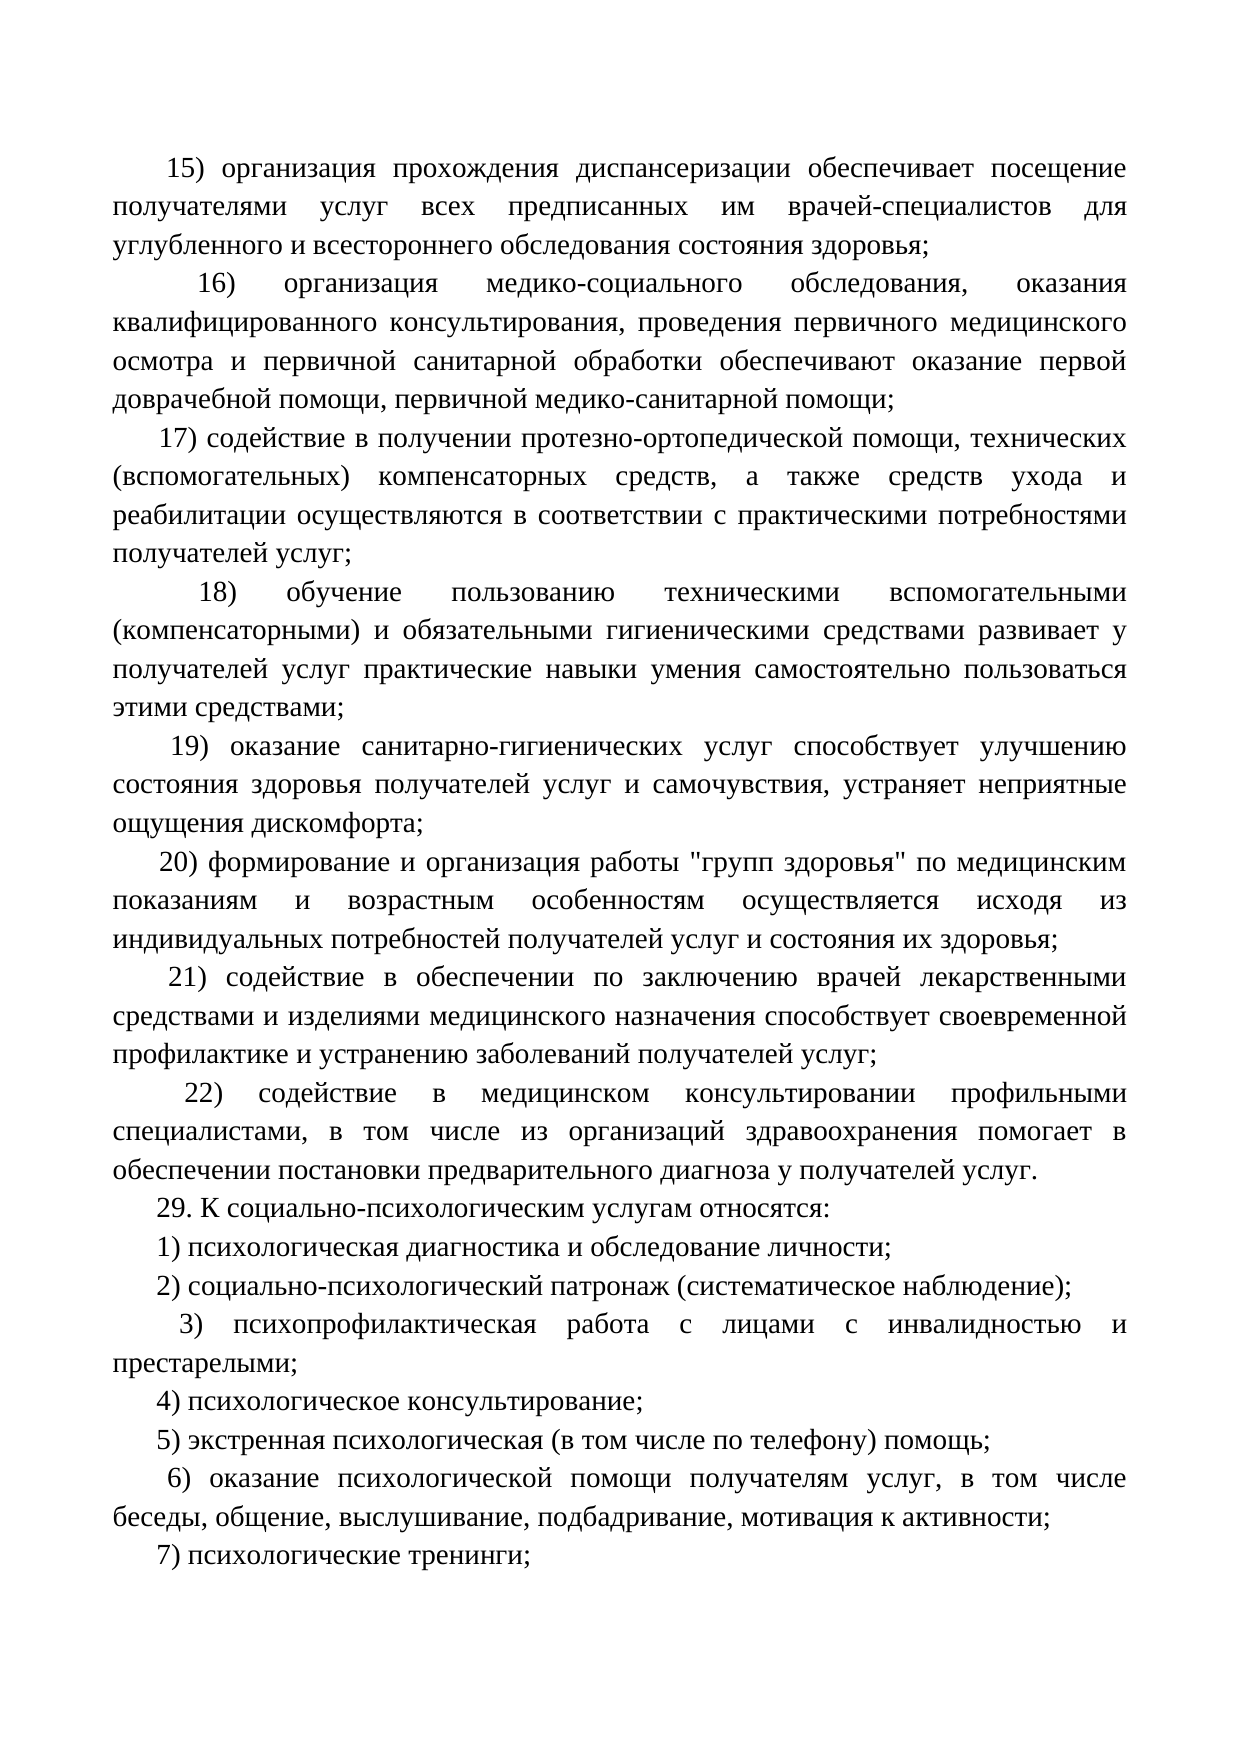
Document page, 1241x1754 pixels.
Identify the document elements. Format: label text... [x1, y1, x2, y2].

text 15) организация прохождения диспансеризации обеспечивает посещение получателями услуг всех предписанных им врачей-специалистов для углубленного и всестороннего обследования состояния здоровья; [112, 150, 1128, 261]
text 20) формирование и организация работы "групп здоровья" по медицинским показаниям и возрастным особенностям осуществляется исходя из индивидуальных потребностей получателей услуг и состояния их здоровья; [112, 844, 1128, 954]
text 5) экстренная психологическая (в том числе по телефону) помощь; [112, 1422, 1128, 1455]
text 18) обучение пользованию техническими вспомогательными (компенсаторными) и обязательными гигиеническими средствами развивает у получателей услуг практические навыки умения самостоятельно пользоваться этими средствами; [112, 574, 1128, 723]
text 19) оказание санитарно-гигиенических услуг способствует улучшению состояния здоровья получателей услуг и самочувствия, устраняет неприятные ощущения дискомфорта; [112, 728, 1128, 839]
text 3) психопрофилактическая работа с лицами с инвалидностью и престарелыми; [112, 1306, 1128, 1378]
text 2) социально-психологический патронаж (систематическое наблюдение); [112, 1268, 1128, 1301]
text 17) содействие в получении протезно-ортопедической помощи, технических (вспомогательных) компенсаторных средств, а также средств ухода и реабилитации осуществляются в соответствии с практическими потребностями получателей услуг; [112, 420, 1128, 569]
text 29. К социально-психологическим услугам относятся: [112, 1191, 1128, 1224]
text 6) оказание психологической помощи получателям услуг, в том числе беседы, общение, выслушивание, подбадривание, мотивация к активности; [112, 1460, 1128, 1532]
text 1) психологическая диагностика и обследование личности; [112, 1229, 1128, 1263]
text 7) психологические тренинги; [112, 1537, 1128, 1571]
text 21) содействие в обеспечении по заключению врачей лекарственными средствами и изделиями медицинского назначения способствует своевременной профилактике и устранению заболеваний получателей услуг; [112, 959, 1128, 1070]
text 4) психологическое консультирование; [112, 1383, 1128, 1417]
text 22) содействие в медицинском консультировании профильными специалистами, в том числе из организаций здравоохранения помогает в обеспечении постановки предварительного диагноза у получателей услуг. [112, 1075, 1128, 1186]
text 16) организация медико-социального обследования, оказания квалифицированного консультирования, проведения первичного медицинского осмотра и первичной санитарной обработки обеспечивают оказание первой доврачебной помощи, первичной медико-санитарной помощи; [112, 266, 1128, 415]
